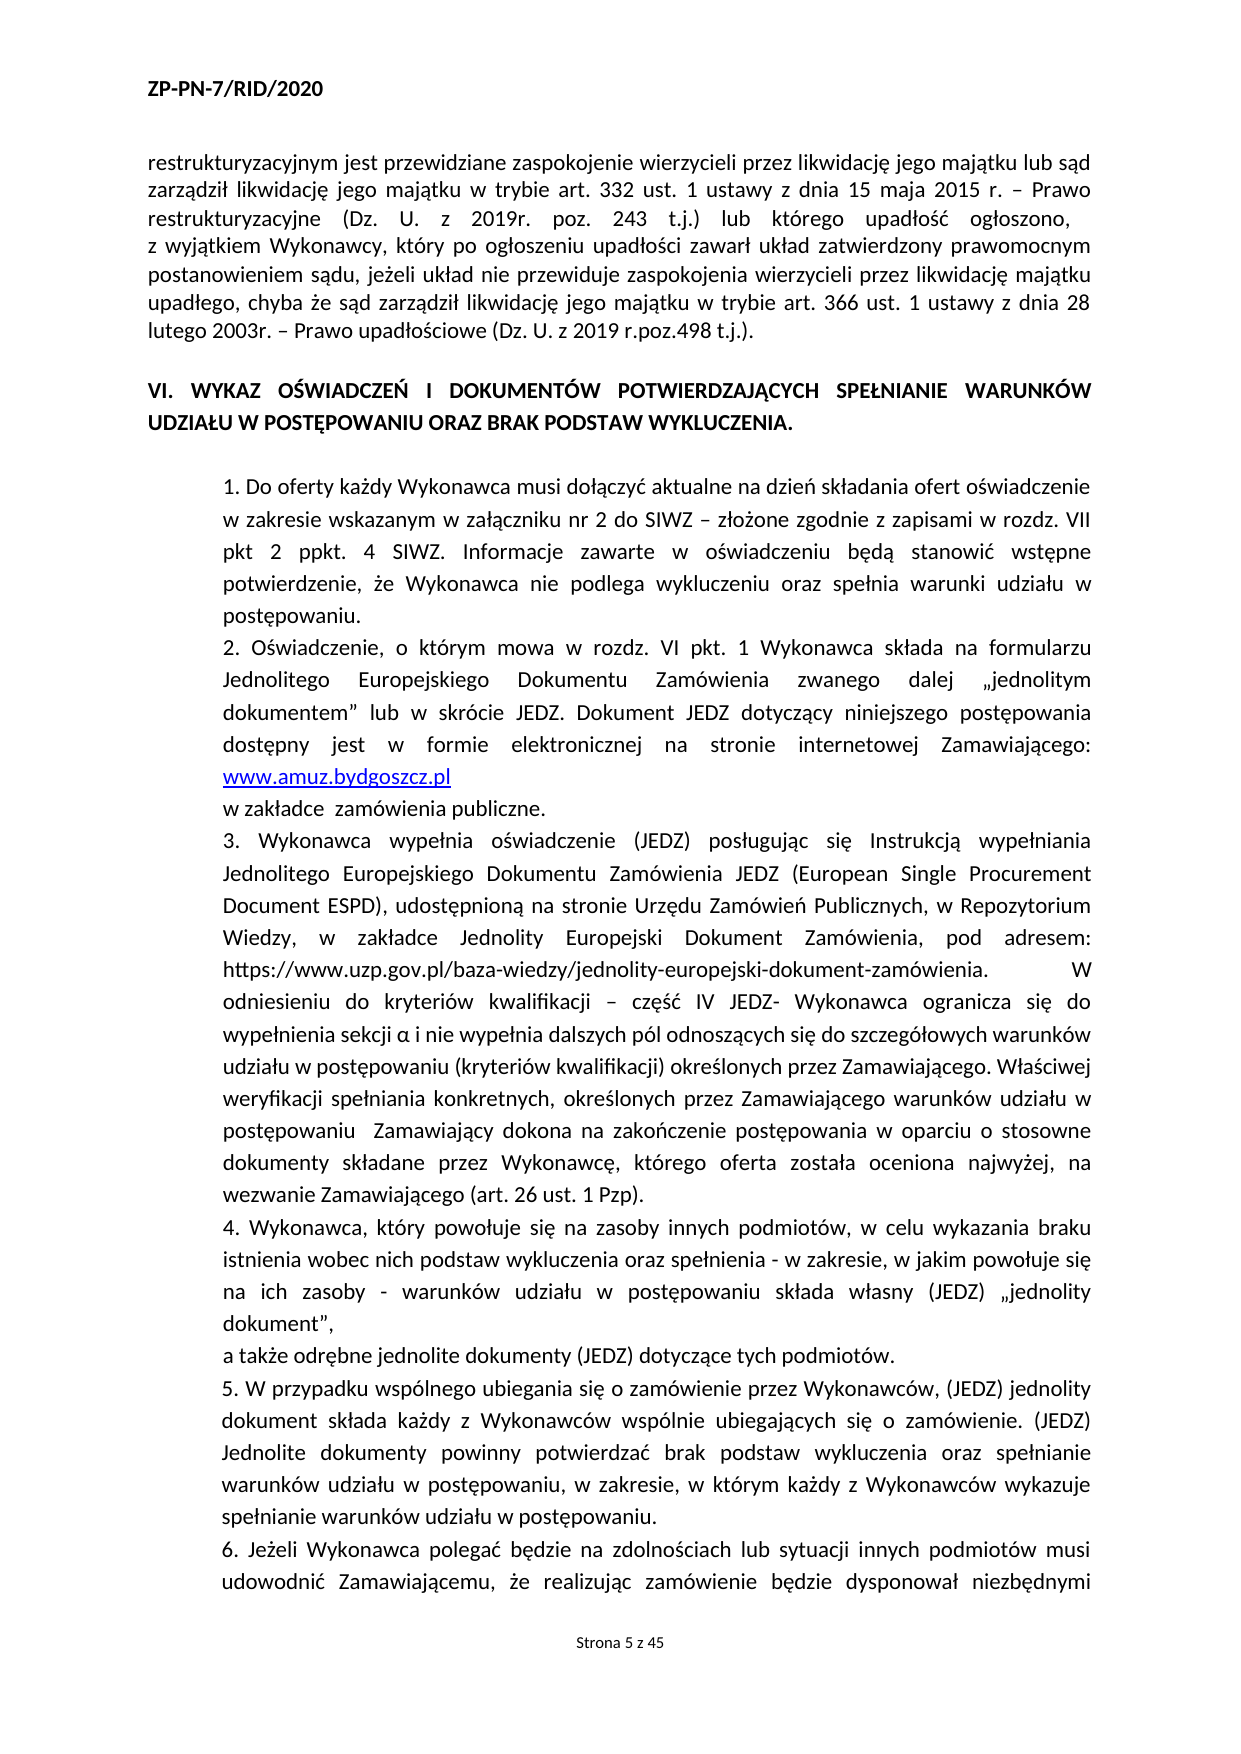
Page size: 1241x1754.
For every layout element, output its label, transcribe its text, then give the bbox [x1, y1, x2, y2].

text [148, 148, 1093, 344]
list 2. Oświadczenie, o którym mowa w rozdz. VI pkt. 1 Wykonawca składa na formularzu Jednolitego Europejskiego Dokumentu Zamówienia zwanego dalej „jednolitym dokumentem” lub w skrócie JEDZ. Dokument JEDZ dotyczący niniejszego postępowania dostępny jest w formie elektronicznej na stronie internetowej Zamawiającego: www.amuz.bydgoszcz.pl w zakładce zamówienia publiczne. [223, 633, 1093, 822]
text 5. W przypadku wspólnego ubiegania się o zamówienie przez Wykonawców, (JEDZ) jednolity dokument składa każdy z Wykonawców wspólnie ubiegających się o zamówienie. (JEDZ) Jednolite dokumenty powinny potwierdzać brak podstaw wykluczenia oraz spełnianie warunków udziału w postępowaniu, w zakresie, w którym każdy z Wykonawców wykazuje spełnianie warunków udziału w postępowaniu. [221, 1374, 1093, 1531]
list 1. Do oferty każdy Wykonawca musi dołączyć aktualne na dzień składania ofert oświadczenie w zakresie wskazanym w załączniku nr 2 do SIWZ – złożone zgodnie z zapisami w rozdz. VII pkt 2 ppkt. 4 SIWZ. Informacje zawarte w oświadczeniu będą stanowić wstępne potwierdzenie, że Wykonawca nie podlega wykluczeniu oraz spełnia warunki udziału w postępowaniu. [223, 472, 1093, 629]
list VI. WYKAZ OŚWIADCZEŃ I DOKUMENTÓW POTWIERDZAJĄCYCH SPEŁNIANIE WARUNKÓW UDZIAŁU W POSTĘPOWANIU ORAZ BRAK PODSTAW WYKLUCZENIA. [148, 376, 1093, 436]
list 3. Wykonawca wypełnia oświadczenie (JEDZ) posługując się Instrukcją wypełniania Jednolitego Europejskiego Dokumentu Zamówienia JEDZ (European Single Procurement Document ESPD), udostępnioną na stronie Urzędu Zamówień Publicznych, w Repozytorium Wiedzy, w zakładce Jednolity Europejski Dokument Zamówienia, pod adresem: https://www.uzp.gov.pl/baza-wiedzy/jednolity-europejski-dokument-zamówienia. W odniesieniu do kryteriów kwalifikacji – część IV JEDZ- Wykonawca ogranicza się do wypełnienia sekcji α i nie wypełnia dalszych pól odnoszących się do szczegółowych warunków udziału w postępowaniu (kryteriów kwalifikacji) określonych przez Zamawiającego. Właściwej weryfikacji spełniania konkretnych, określonych przez Zamawiającego warunków udziału w postępowaniu Zamawiający dokona na zakończenie postępowania w oparciu o stosowne dokumenty składane przez Wykonawcę, którego oferta została oceniona najwyżej, na wezwanie Zamawiającego (art. 26 ust. 1 Pzp). [223, 827, 1093, 1209]
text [221, 1535, 1093, 1595]
list 4. Wykonawca, który powołuje się na zasoby innych podmiotów, w celu wykazania braku istnienia wobec nich podstaw wykluczenia oraz spełnienia - w zakresie, w jakim powołuje się na ich zasoby - warunków udziału w postępowaniu składa własny (JEDZ) „jednolity dokument”, a także odrębne jednolite dokumenty (JEDZ) dotyczące tych podmiotów. [223, 1213, 1093, 1369]
